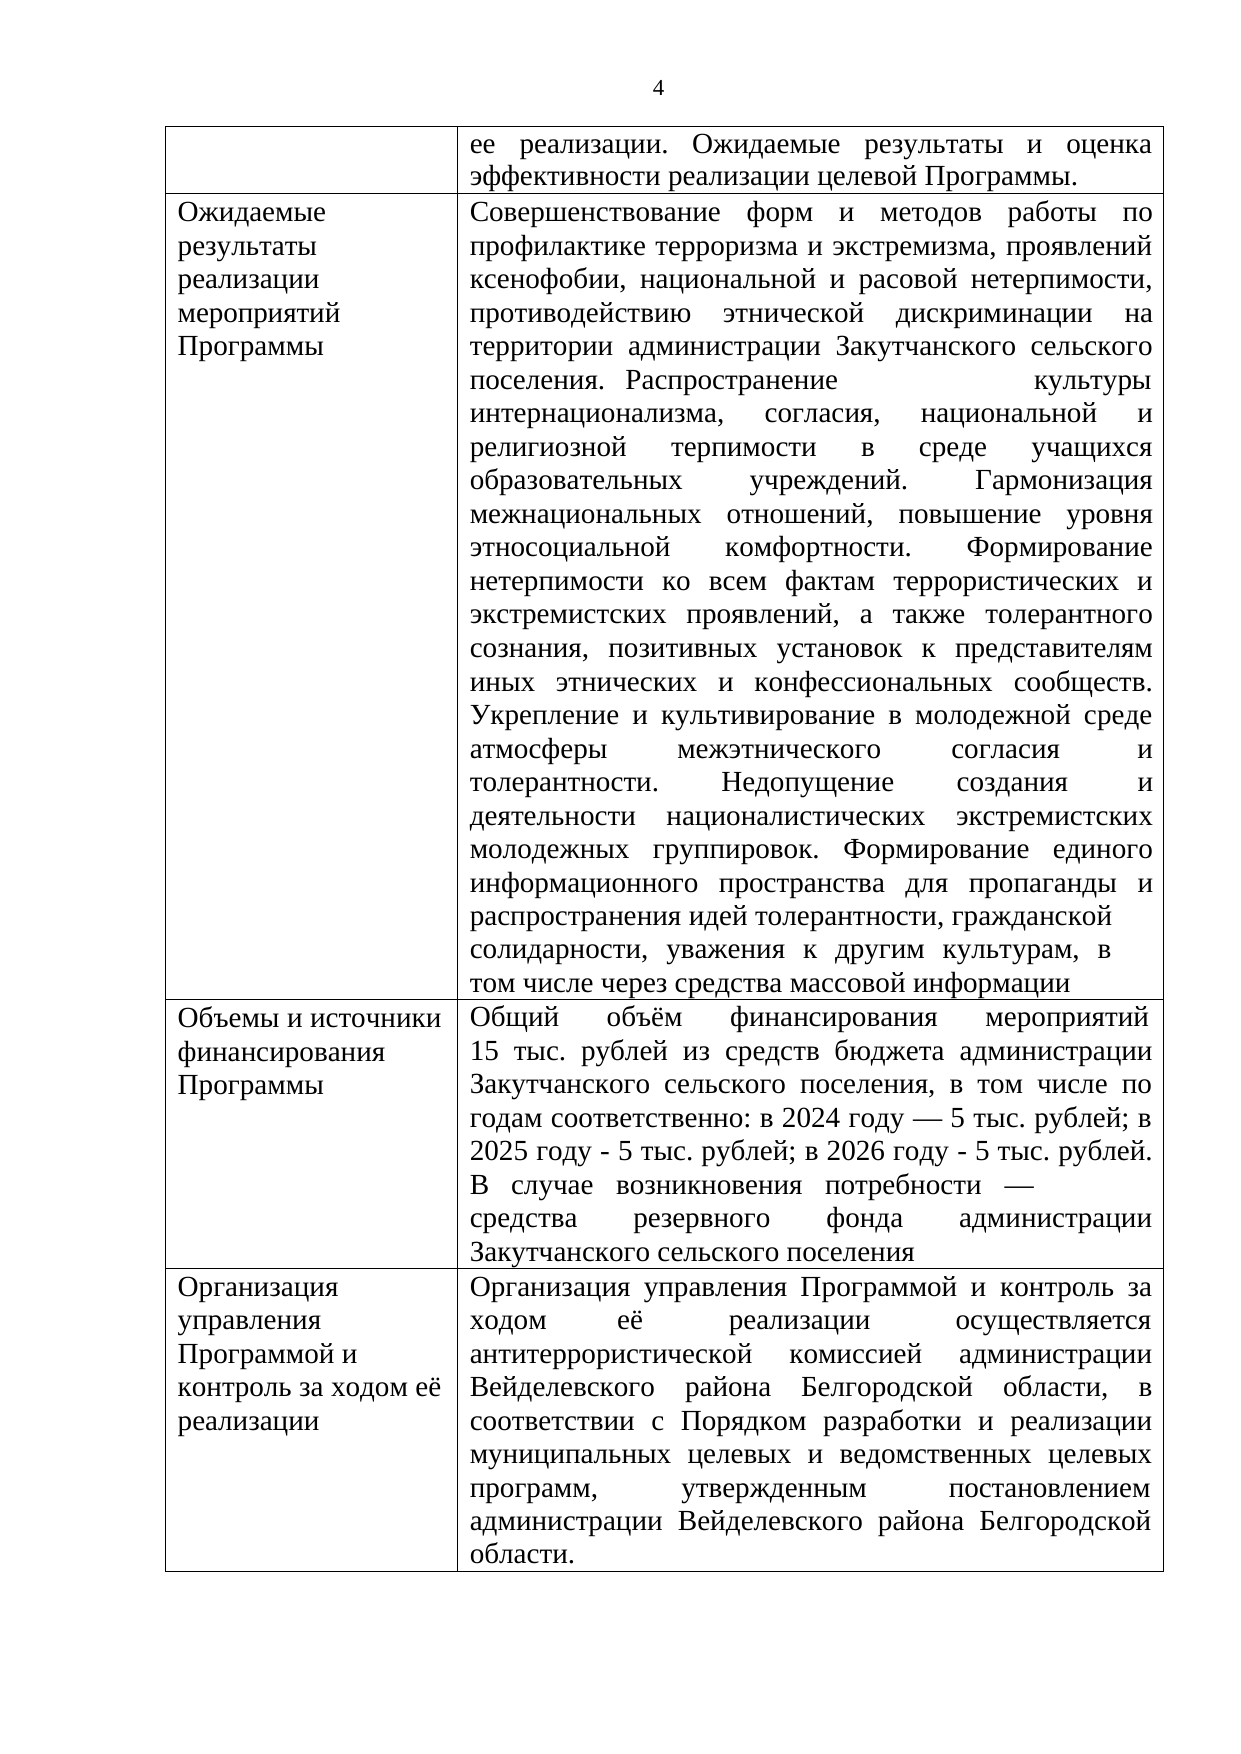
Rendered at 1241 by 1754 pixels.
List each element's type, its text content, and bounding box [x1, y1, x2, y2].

table_header [166, 127, 457, 193]
table_cell Ожидаемые результаты реализации мероприятий Программы [166, 194, 457, 999]
table_cell Организация управления Программой и контроль за ходом её реализации осуществляется антитеррористической комиссией администрации Вейделевского района Белгородской области, в соответствии с Порядком разработки и реализации муниципальных целевых и ведомственных целевых программ, утвержденным постановлением администрации Вейделевского района Белгородской области. [458, 1269, 1163, 1571]
table_cell Организация управления Программой и контроль за ходом её реализации [166, 1269, 457, 1571]
table_cell Совершенствование форм и методов работы по профилактике терроризма и экстремизма, проявлений ксенофобии, национальной и расовой нетерпимости, противодействию этнической дискриминации на территории администрации Закутчанского сельского поселения. Распространение культуры интернационализма, согласия, национальной и религиозной терпимости в среде учащихся образовательных учреждений. Гармонизация межнациональных отношений, повышение уровня этносоциальной комфортности. Формирование нетерпимости ко всем фактам террористических и экстремистских проявлений, а также толерантного сознания, позитивных установок к представителям иных этнических и конфессиональных сообществ. Укрепление и культивирование в молодежной среде атмосферы межэтнического согласия и толерантности. Недопущение создания и деятельности националистических экстремистских молодежных группировок. Формирование единого информационного пространства для пропаганды и распространения идей толерантности, гражданской солидарности, уважения к другим культурам, в том числе через средства массовой информации [458, 194, 1163, 999]
table_header ее реализации. Ожидаемые результаты и оценка эффективности реализации целевой Программы. [458, 127, 1163, 193]
table_cell Общий объём финансирования мероприятий 15 тыс. рублей из средств бюджета администрации Закутчанского сельского поселения, в том числе по годам соответственно: в 2024 году — 5 тыс. рублей; в 2025 году - 5 тыс. рублей; в 2026 году - 5 тыс. рублей. В случае возникновения потребности — средства резервного фонда администрации Закутчанского сельского поселения [458, 1000, 1163, 1268]
table_cell Объемы и источники финансирования Программы [166, 1000, 457, 1268]
